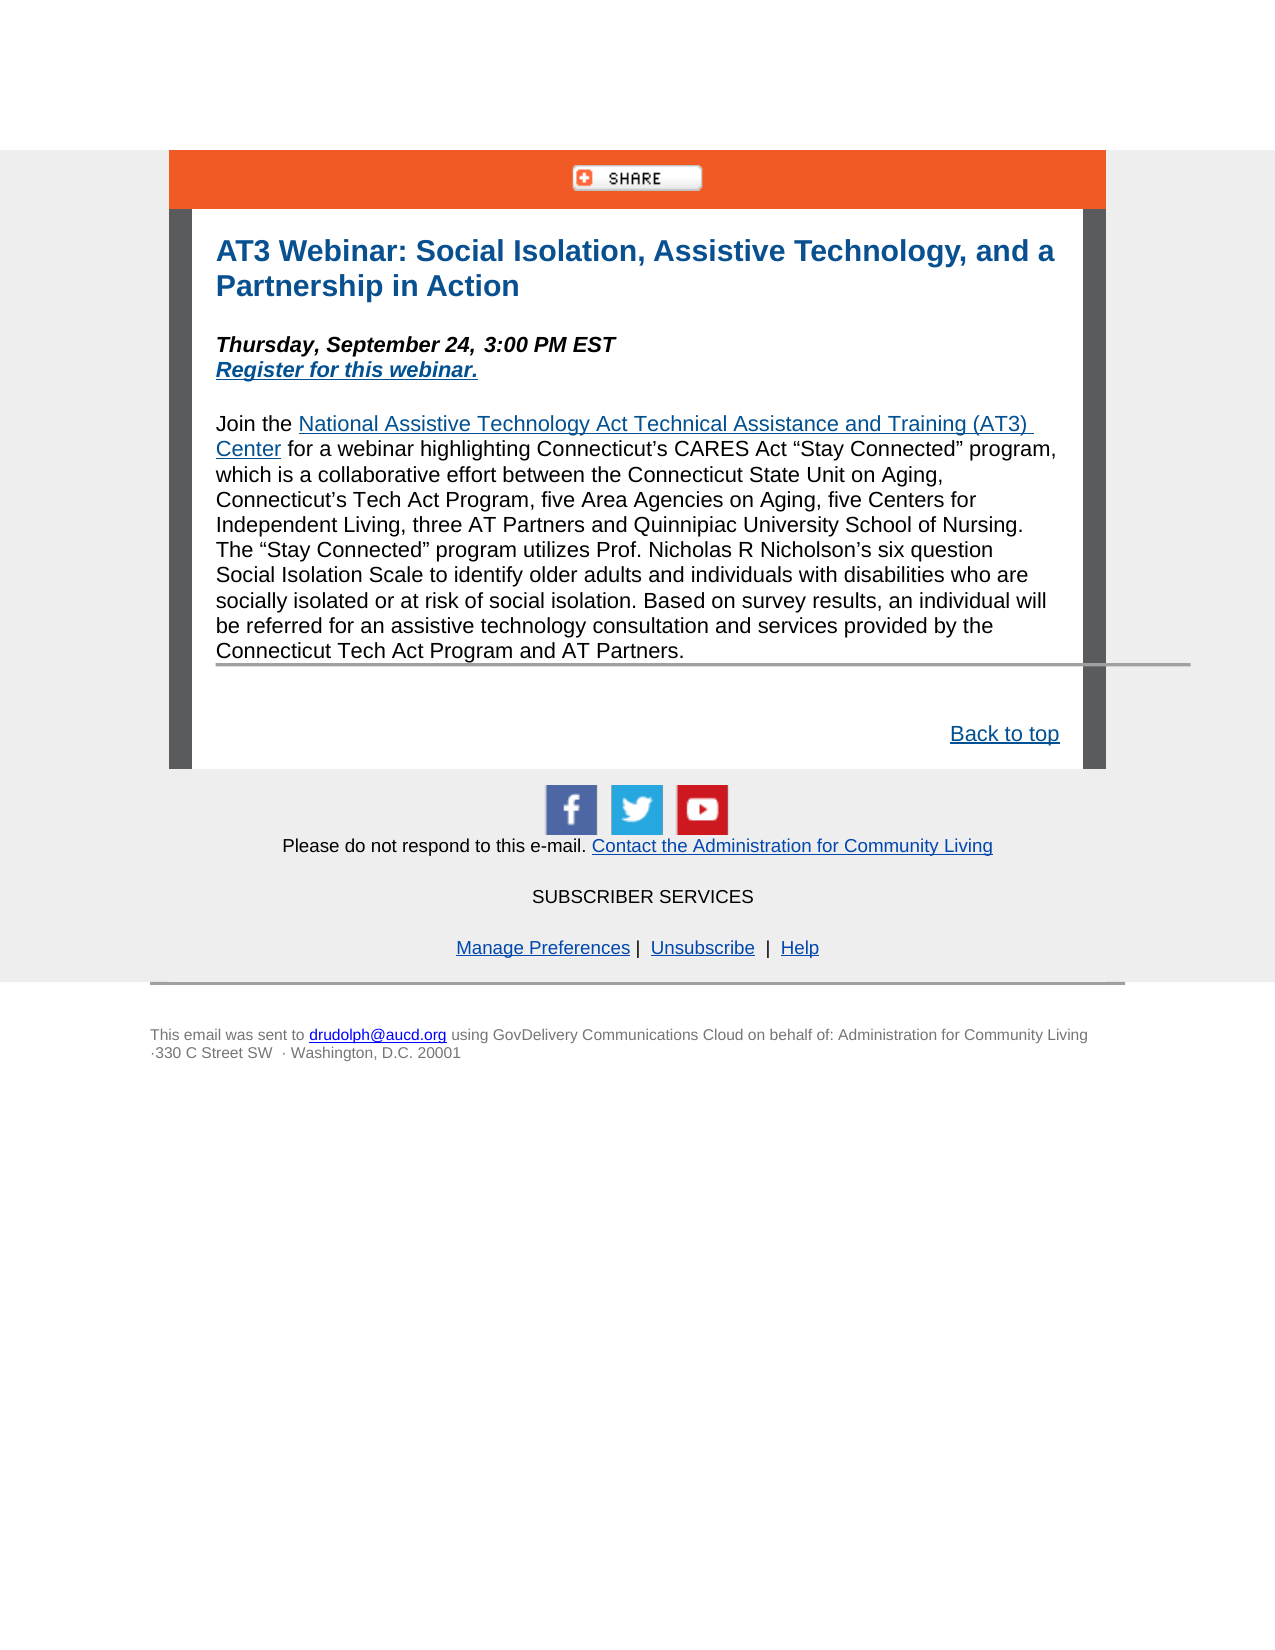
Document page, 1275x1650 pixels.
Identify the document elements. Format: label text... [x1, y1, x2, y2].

table_header This email was sent to drudolph@aucd.org using GovDelivery Communications Cloud on behalf of: Administration for Community Living ·330 C Street SW · Washington, D.C. 20001 [150, 1010, 1275, 1078]
picture [539, 785, 736, 835]
table_header [0, 150, 169, 982]
picture [572, 165, 703, 191]
table_header [1106, 150, 1275, 982]
